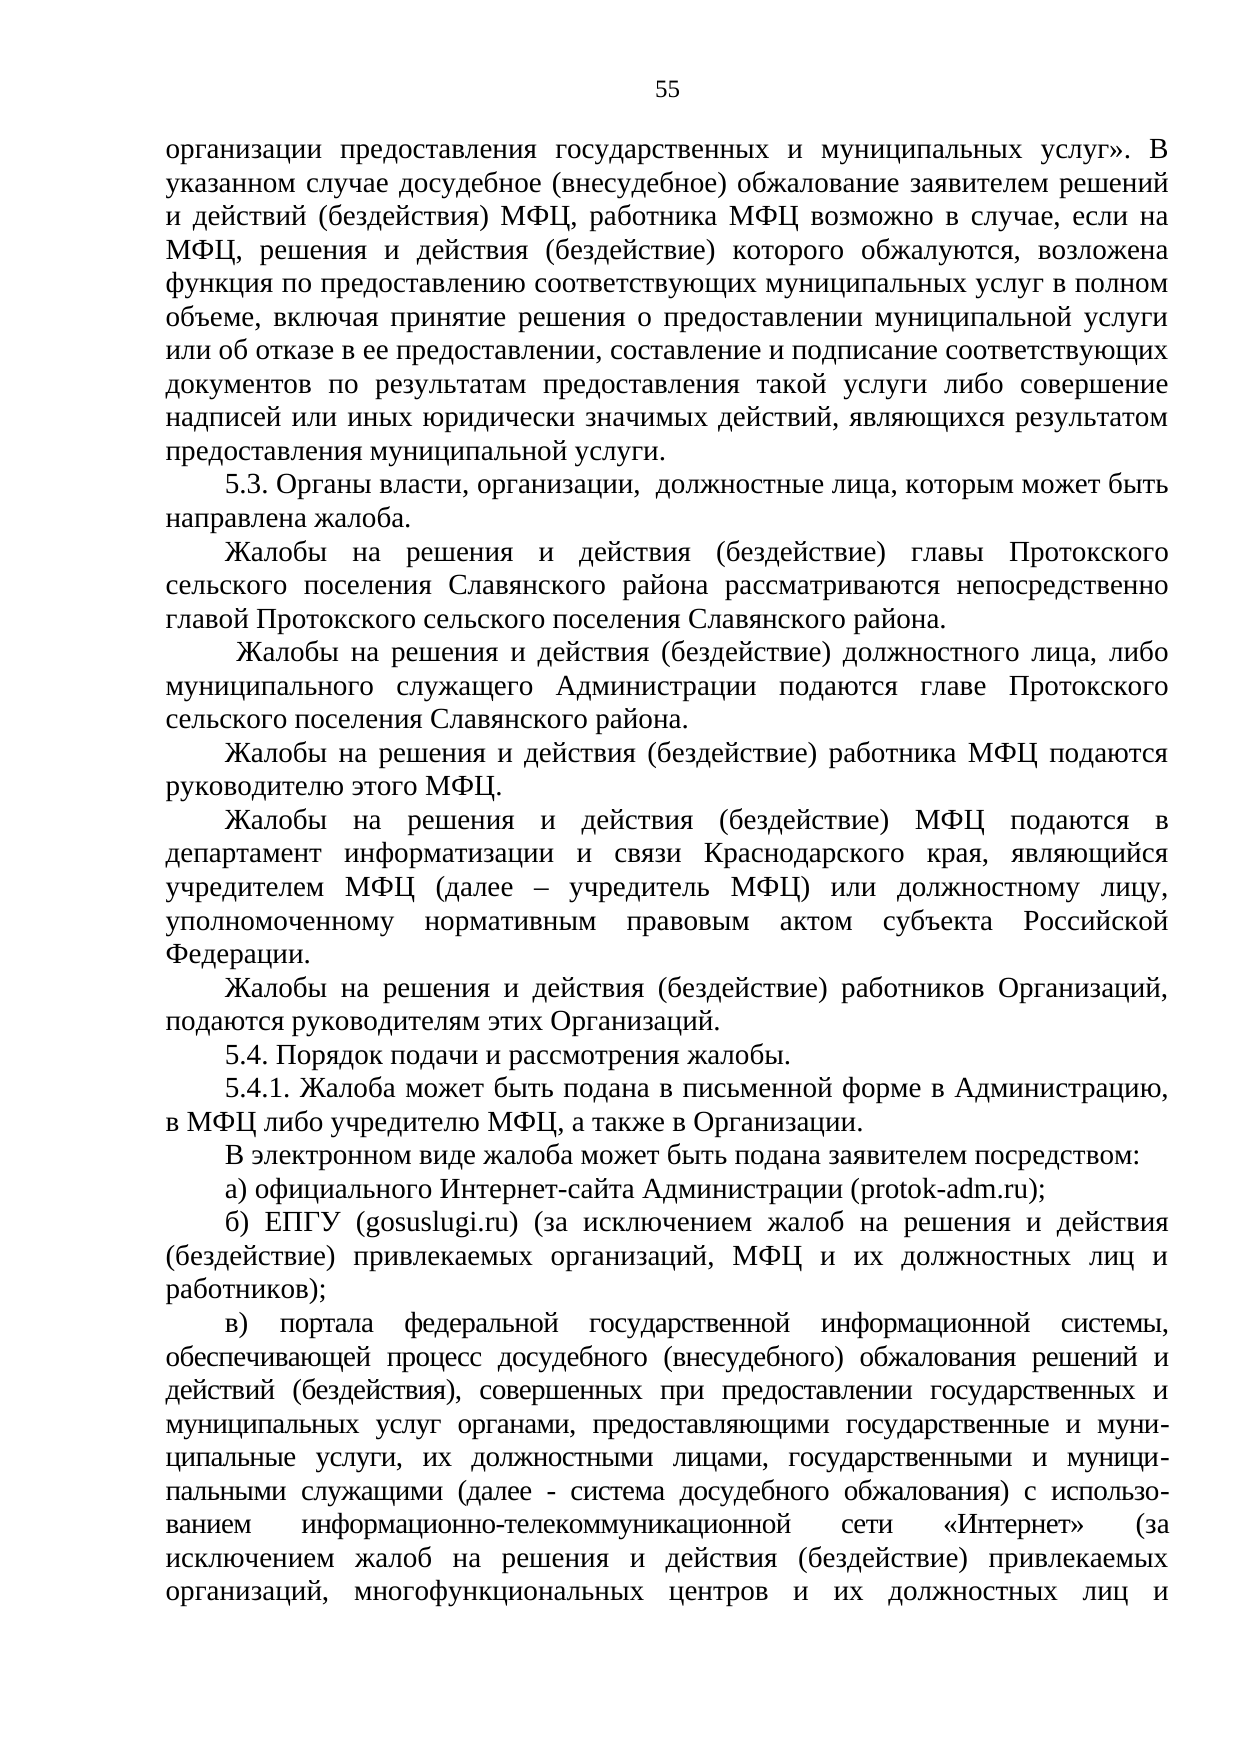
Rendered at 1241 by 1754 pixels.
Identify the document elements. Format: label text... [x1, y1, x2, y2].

text а) официального Интернет-сайта Администрации (protok-adm.ru); [165, 1171, 1169, 1204]
text В электронном виде жалоба может быть подана заявителем посредством: [165, 1137, 1169, 1171]
text Жалобы на решения и действия (бездействие) МФЦ подаются в департамент информатизации и связи Краснодарского края, являющийся учредителем МФЦ (далее – учредитель МФЦ) или должностному лицу, уполномоченному нормативным правовым актом субъекта Российской Федерации. [165, 802, 1169, 970]
text Жалобы на решения и действия (бездействие) работника МФЦ подаются руководителю этого МФЦ. [165, 735, 1169, 802]
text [165, 1305, 1169, 1607]
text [165, 131, 1169, 467]
text 5.3. Органы власти, организации, должностные лица, которым может быть направлена жалоба. [165, 467, 1169, 534]
text Жалобы на решения и действия (бездействие) главы Протокского сельского поселения Славянского района рассматриваются непосредственно главой Протокского сельского поселения Славянского района. [165, 534, 1169, 634]
text Жалобы на решения и действия (бездействие) работников Организаций, подаются руководителям этих Организаций. [165, 970, 1169, 1037]
text 5.4.1. Жалоба может быть подана в письменной форме в Администрацию, в МФЦ либо учредителю МФЦ, а также в Организации. [165, 1070, 1169, 1137]
text б) ЕПГУ (gosuslugi.ru) (за исключением жалоб на решения и действия (бездействие) привлекаемых организаций, МФЦ и их должностных лиц и работников); [165, 1204, 1169, 1305]
text Жалобы на решения и действия (бездействие) должностного лица, либо муниципального служащего Администрации подаются главе Протокского сельского поселения Славянского района. [165, 634, 1169, 735]
text 5.4. Порядок подачи и рассмотрения жалобы. [165, 1037, 1169, 1070]
